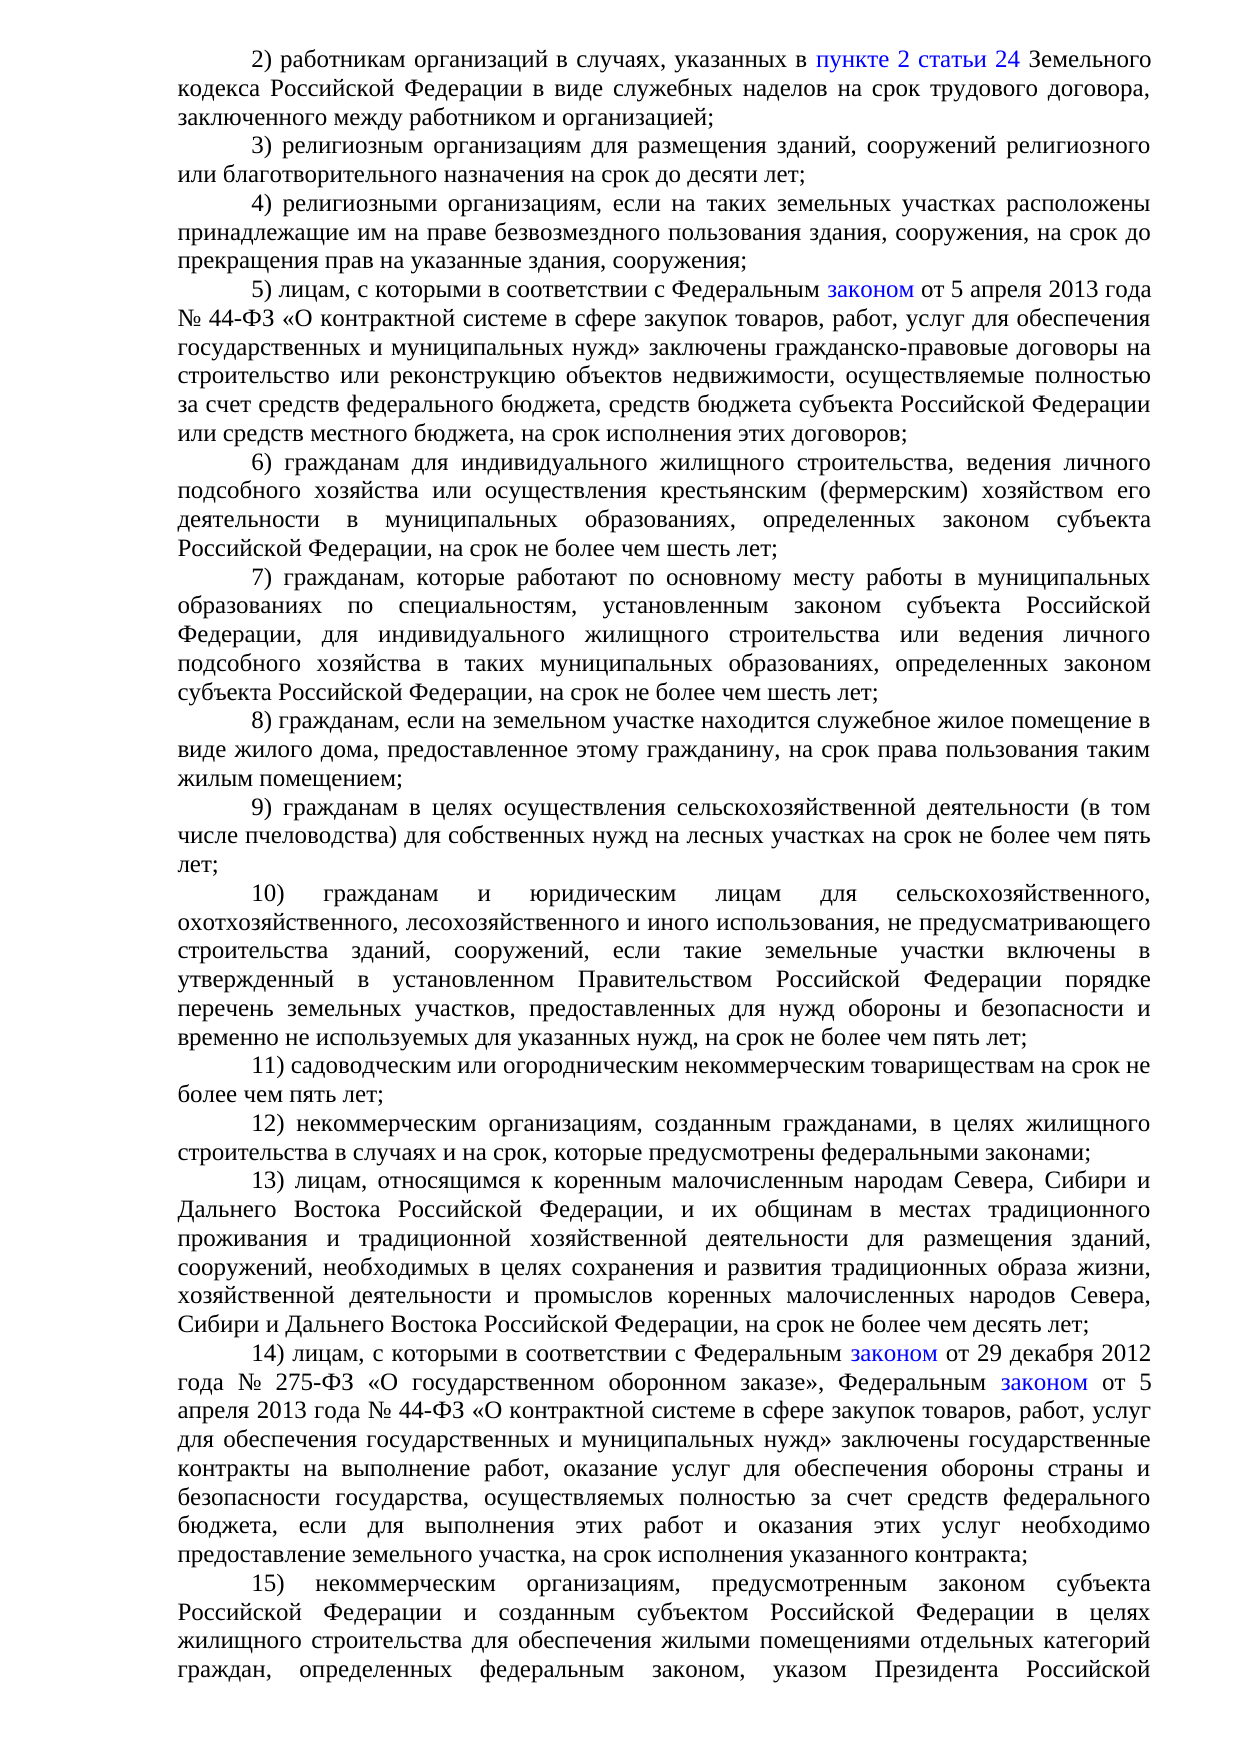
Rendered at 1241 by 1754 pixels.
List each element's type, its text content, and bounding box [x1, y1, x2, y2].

text 3) религиозным организациям для размещения зданий, сооружений религиозного или благотворительного назначения на срок до десяти лет; [177, 131, 1152, 188]
text 11) садоводческим или огородническим некоммерческим товариществам на срок не более чем пять лет; [177, 1051, 1152, 1108]
text 2) работникам организаций в случаях, указанных в пункте 2 статьи 24 Земельного кодекса Российской Федерации в виде служебных наделов на срок трудового договора, заключенного между работником и организацией; [177, 44, 1152, 131]
text 4) религиозными организациям, если на таких земельных участках расположены принадлежащие им на праве безвозмездного пользования здания, сооружения, на срок до прекращения прав на указанные здания, сооружения; [177, 188, 1152, 274]
text 8) гражданам, если на земельном участке находится служебное жилое помещение в виде жилого дома, предоставленное этому гражданину, на срок права пользования таким жилым помещением; [177, 706, 1152, 792]
text 9) гражданам в целях осуществления сельскохозяйственной деятельности (в том числе пчеловодства) для собственных нужд на лесных участках на срок не более чем пять лет; [177, 792, 1152, 878]
text 14) лицам, с которыми в соответствии с Федеральным законом от 29 декабря 2012 года № 275-ФЗ «О государственном оборонном заказе», Федеральным законом от 5 апреля 2013 года № 44-ФЗ «О контрактной системе в сфере закупок товаров, работ, услуг для обеспечения государственных и муниципальных нужд» заключены государственные контракты на выполнение работ, оказание услуг для обеспечения обороны страны и безопасности государства, осуществляемых полностью за счет средств федерального бюджета, если для выполнения этих работ и оказания этих услуг необходимо предоставление земельного участка, на срок исполнения указанного контракта; [177, 1338, 1152, 1568]
text 5) лицам, с которыми в соответствии с Федеральным законом от 5 апреля 2013 года № 44-ФЗ «О контрактной системе в сфере закупок товаров, работ, услуг для обеспечения государственных и муниципальных нужд» заключены гражданско-правовые договоры на строительство или реконструкцию объектов недвижимости, осуществляемые полностью за счет средств федерального бюджета, средств бюджета субъекта Российской Федерации или средств местного бюджета, на срок исполнения этих договоров; [177, 274, 1152, 447]
text 6) гражданам для индивидуального жилищного строительства, ведения личного подсобного хозяйства или осуществления крестьянским (фермерским) хозяйством его деятельности в муниципальных образованиях, определенных законом субъекта Российской Федерации, на срок не более чем шесть лет; [177, 447, 1152, 562]
text 12) некоммерческим организациям, созданным гражданами, в целях жилищного строительства в случаях и на срок, которые предусмотрены федеральными законами; [177, 1108, 1152, 1166]
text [177, 1568, 1152, 1683]
text 7) гражданам, которые работают по основному месту работы в муниципальных образованиях по специальностям, установленным законом субъекта Российской Федерации, для индивидуального жилищного строительства или ведения личного подсобного хозяйства в таких муниципальных образованиях, определенных законом субъекта Российской Федерации, на срок не более чем шесть лет; [177, 562, 1152, 706]
text 13) лицам, относящимся к коренным малочисленным народам Севера, Сибири и Дальнего Востока Российской Федерации, и их общинам в местах традиционного проживания и традиционной хозяйственной деятельности для размещения зданий, сооружений, необходимых в целях сохранения и развития традиционных образа жизни, хозяйственной деятельности и промыслов коренных малочисленных народов Севера, Сибири и Дальнего Востока Российской Федерации, на срок не более чем десять лет; [177, 1166, 1152, 1338]
text 10) гражданам и юридическим лицам для сельскохозяйственного, охотхозяйственного, лесохозяйственного и иного использования, не предусматривающего строительства зданий, сооружений, если такие земельные участки включены в утвержденный в установленном Правительством Российской Федерации порядке перечень земельных участков, предоставленных для нужд обороны и безопасности и временно не используемых для указанных нужд, на срок не более чем пять лет; [177, 878, 1152, 1051]
